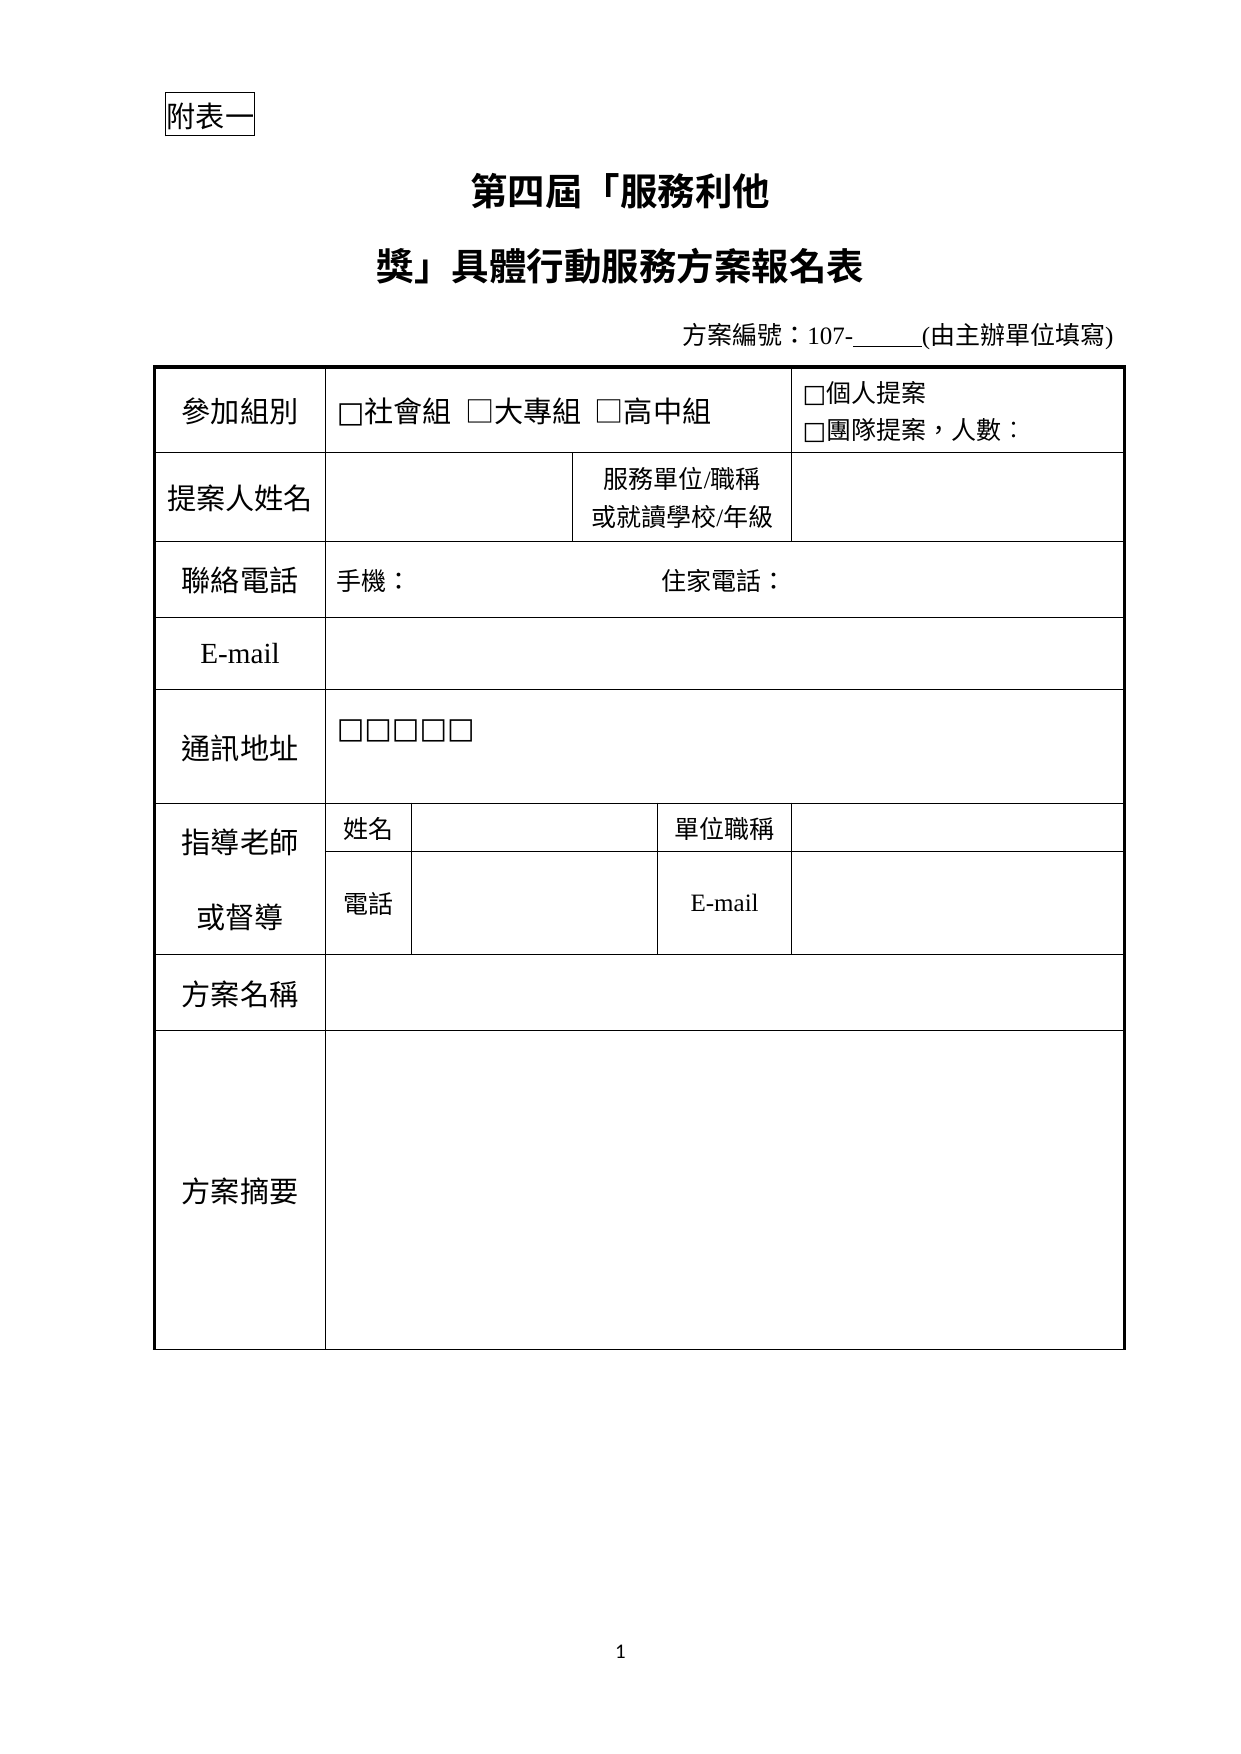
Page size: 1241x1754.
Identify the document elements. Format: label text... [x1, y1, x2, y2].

table_cell 姓名 [326, 804, 411, 851]
table_cell □個人提案 □團隊提案，人數︰ [792, 369, 1123, 452]
table_cell [412, 804, 657, 851]
table_cell [326, 1031, 1123, 1348]
text 第四屆「服務利他 [165, 152, 1075, 227]
table_cell E-mail [156, 618, 325, 689]
table_cell 電話 [326, 852, 411, 954]
table_cell 參加組別 [156, 369, 325, 452]
table_cell 單位職稱 [658, 804, 791, 851]
table_cell [326, 955, 1123, 1030]
text 附表一 [165, 77, 1075, 152]
table_cell [792, 453, 1123, 541]
table_cell 手機： 住家電話： [326, 542, 1123, 617]
table_cell [792, 852, 1123, 954]
table_cell □□□□□ [326, 690, 1123, 803]
table_cell 方案摘要 [156, 1031, 325, 1348]
table_cell 指導老師 或督導 [156, 804, 325, 954]
table_cell E-mail [658, 852, 791, 954]
table_cell 方案名稱 [156, 955, 325, 1030]
table_cell [792, 804, 1123, 851]
table_cell 聯絡電話 [156, 542, 325, 617]
table_cell [326, 453, 572, 541]
table_cell □社會組 □大專組 □高中組 [326, 369, 791, 452]
table_cell 通訊地址 [156, 690, 325, 803]
text 獎」具體行動服務方案報名表 [165, 227, 1075, 302]
table_cell 服務單位/職稱 或就讀學校/年級 [573, 453, 791, 541]
table_cell [326, 618, 1123, 689]
table_header 方案編號：107- (由主辦單位填寫) [154, 302, 1124, 365]
table_cell [412, 852, 657, 954]
table_cell 提案人姓名 [156, 453, 325, 541]
